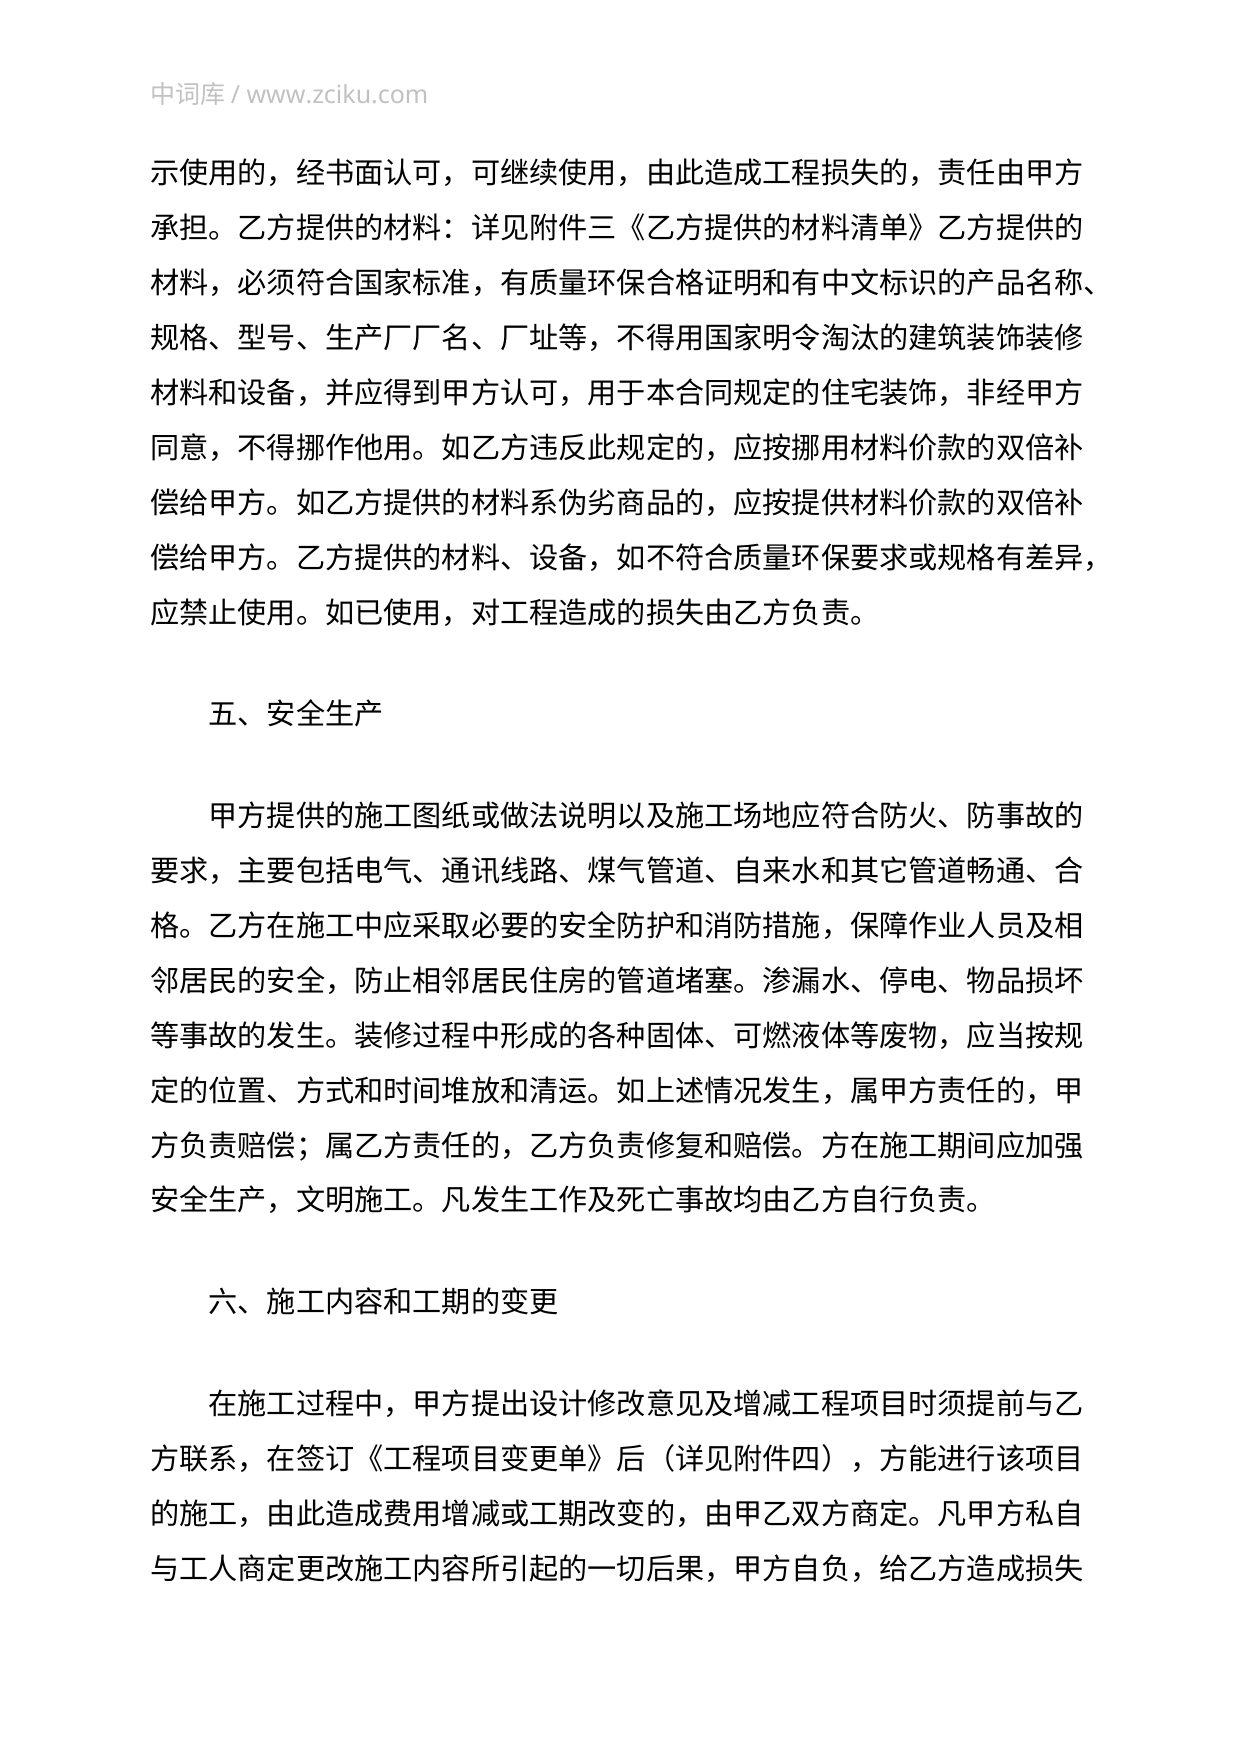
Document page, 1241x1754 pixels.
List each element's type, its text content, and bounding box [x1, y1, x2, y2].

text 五、安全生产 [150, 691, 1090, 733]
text 六、施工内容和工期的变更 [150, 1279, 1090, 1321]
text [150, 1381, 1090, 1587]
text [150, 150, 1090, 631]
text 甲方提供的施工图纸或做法说明以及施工场地应符合防火、防事故的要求，主要包括电气、通讯线路、煤气管道、自来水和其它管道畅通、合格。乙方在施工中应采取必要的安全防护和消防措施，保障作业人员及相邻居民的安全，防止相邻居民住房的管道堵塞。渗漏水、停电、物品损坏等事故的发生。装修过程中形成的各种固体、可燃液体等废物，应当按规定的位置、方式和时间堆放和清运。如上述情况发生，属甲方责任的，甲方负责赔偿；属乙方责任的，乙方负责修复和赔偿。方在施工期间应加强安全生产，文明施工。凡发生工作及死亡事故均由乙方自行负责。 [150, 793, 1090, 1219]
